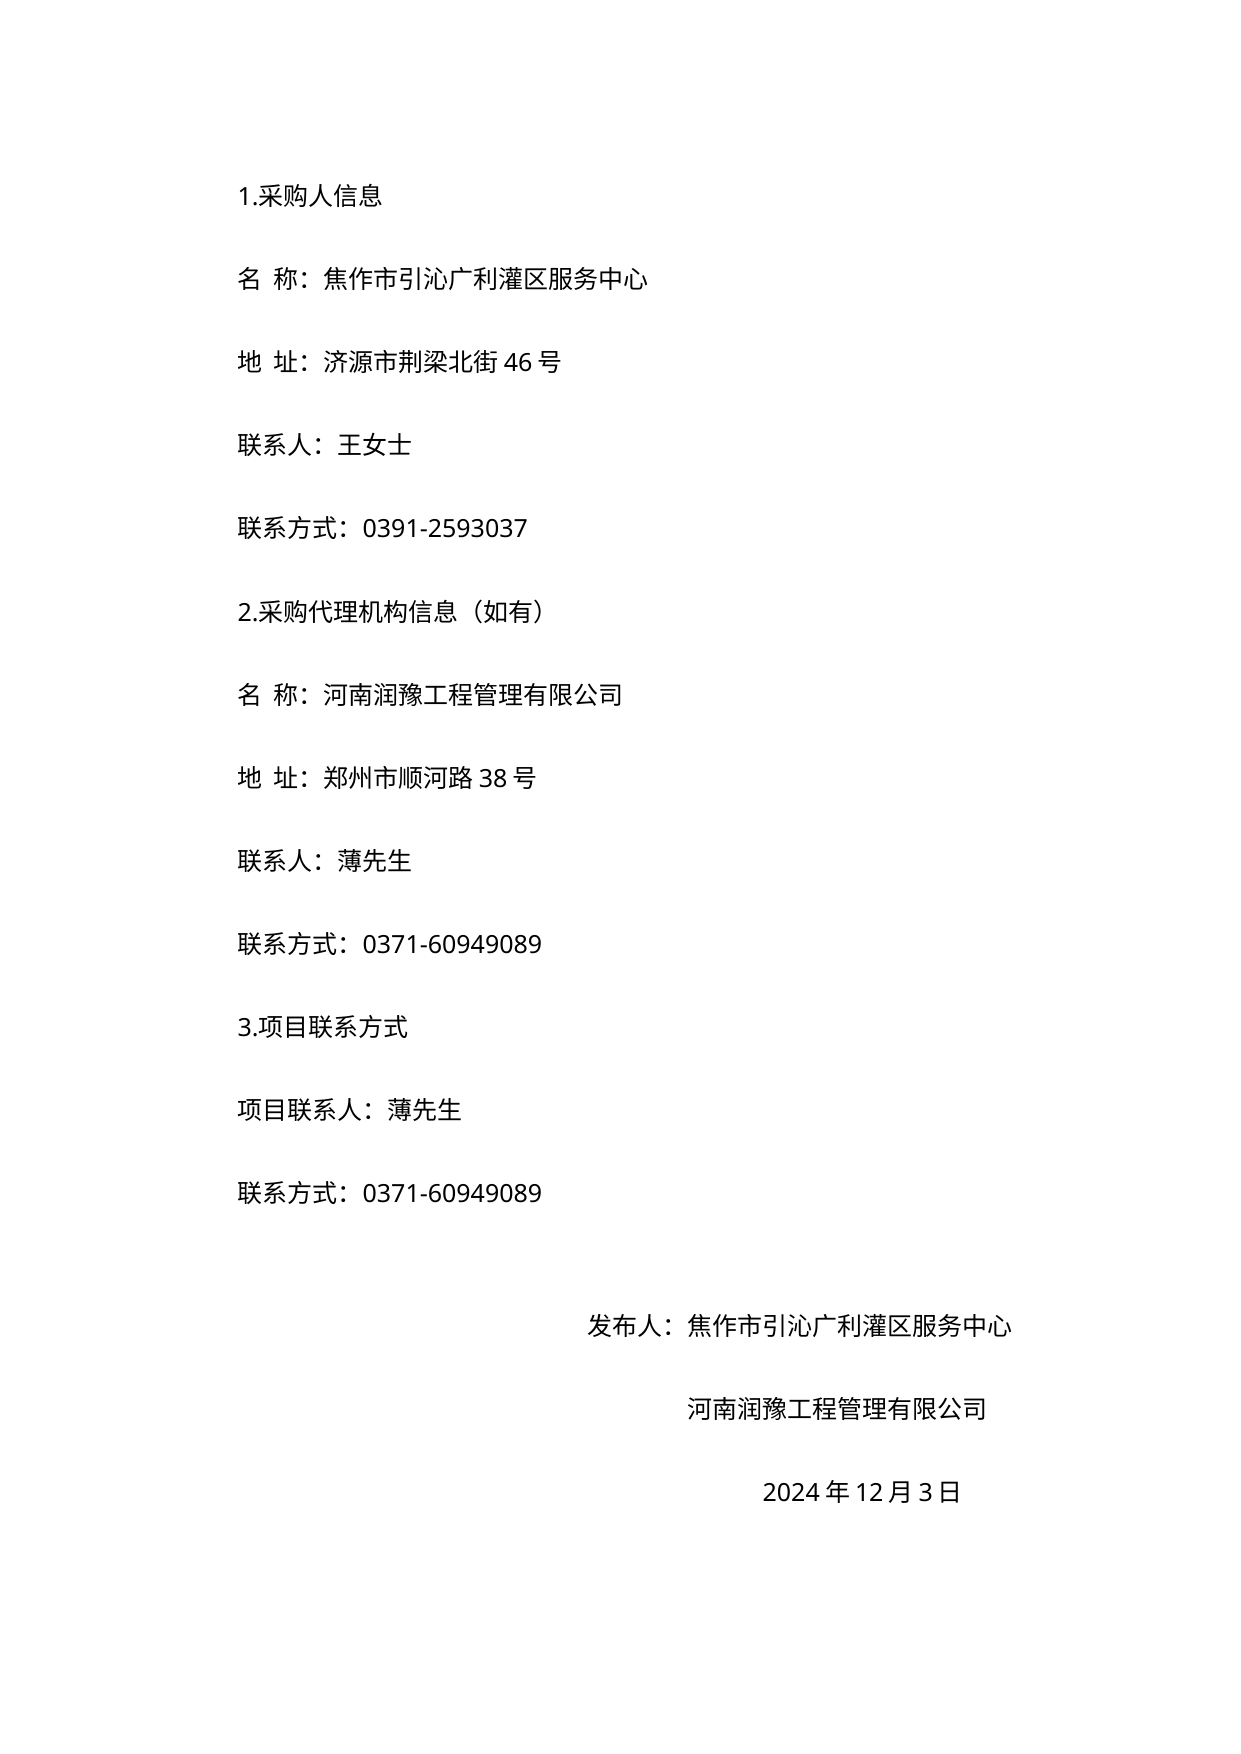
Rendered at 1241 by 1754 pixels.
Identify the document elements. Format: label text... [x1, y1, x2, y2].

text 地 址：济源市荆梁北街46号 [187, 328, 1053, 393]
text 联系方式：0371-60949089 [187, 910, 1053, 975]
text 2024年12月3日 [187, 1458, 1053, 1523]
text 1.采购人信息 [187, 162, 1053, 227]
text 3.项目联系方式 [187, 993, 1053, 1058]
text 名 称：焦作市引沁广利灌区服务中心 [187, 245, 1053, 310]
text 联系方式：0371-60949089 [187, 1159, 1053, 1224]
text 名 称：河南润豫工程管理有限公司 [187, 661, 1053, 726]
text 项目联系人：薄先生 [187, 1076, 1053, 1141]
text 联系人：薄先生 [187, 827, 1053, 892]
text 联系人：王女士 [187, 411, 1053, 476]
text 联系方式：0391-2593037 [187, 494, 1053, 559]
text 2.采购代理机构信息（如有） [187, 578, 1053, 643]
text 地 址：郑州市顺河路38号 [187, 744, 1053, 809]
text 发布人：焦作市引沁广利灌区服务中心 [187, 1292, 1053, 1357]
text 河南润豫工程管理有限公司 [187, 1375, 1053, 1440]
